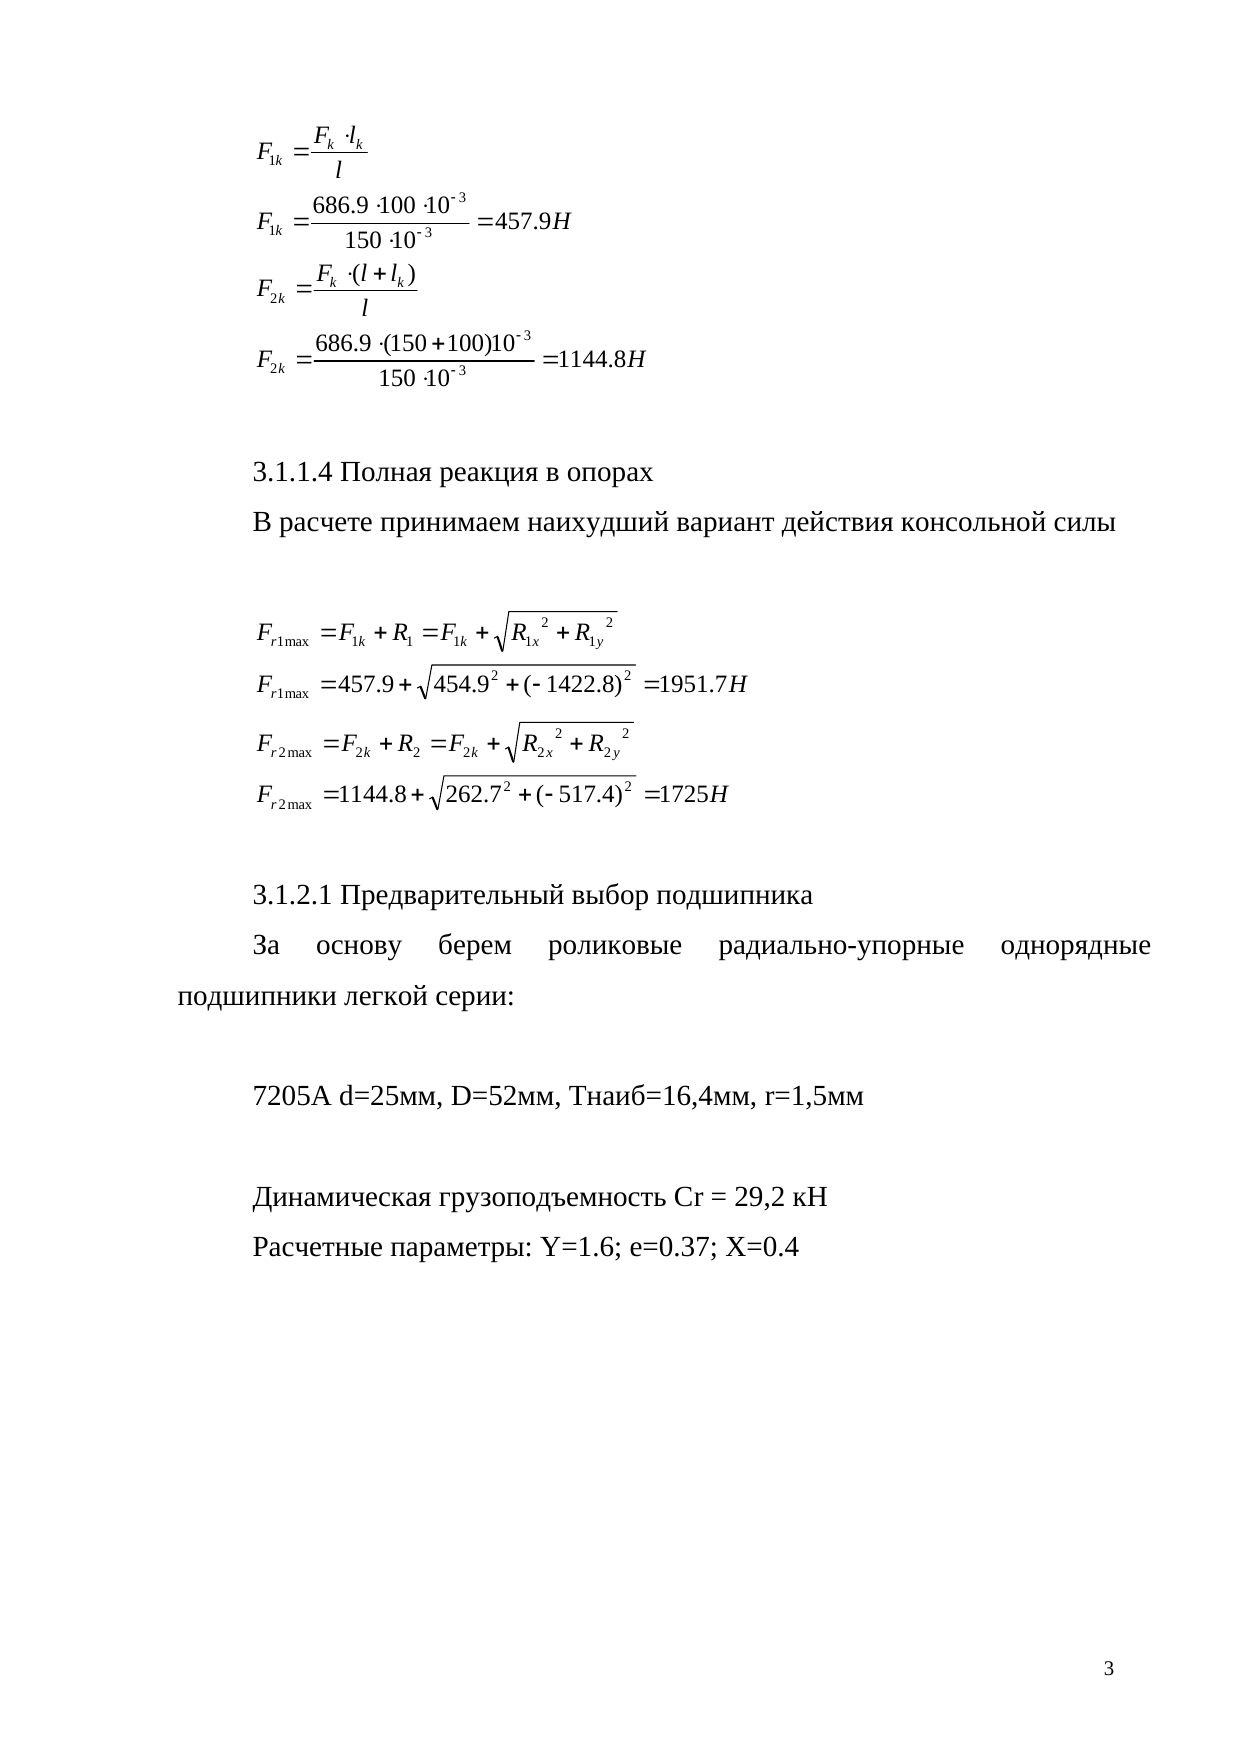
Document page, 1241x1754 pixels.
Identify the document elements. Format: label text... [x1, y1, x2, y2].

text 3.1.2.1 Предварительный выбор подшипника [177, 877, 1152, 911]
text 7205А d=25мм, D=52мм, Tнаиб=16,4мм, r=1,5мм [177, 1078, 1152, 1112]
text 3.1.1.4 Полная реакция в опорах [177, 454, 1152, 488]
text За основу берем роликовые радиально-упорные однорядные подшипники легкой серии: [177, 927, 1152, 1011]
text Расчетные параметры: Y=1.6; e=0.37; X=0.4 [177, 1229, 1152, 1263]
text В расчете принимаем наихудший вариант действия консольной силы [177, 504, 1152, 538]
text Динамическая грузоподъемность Сr = 29,2 кН [177, 1179, 1152, 1213]
